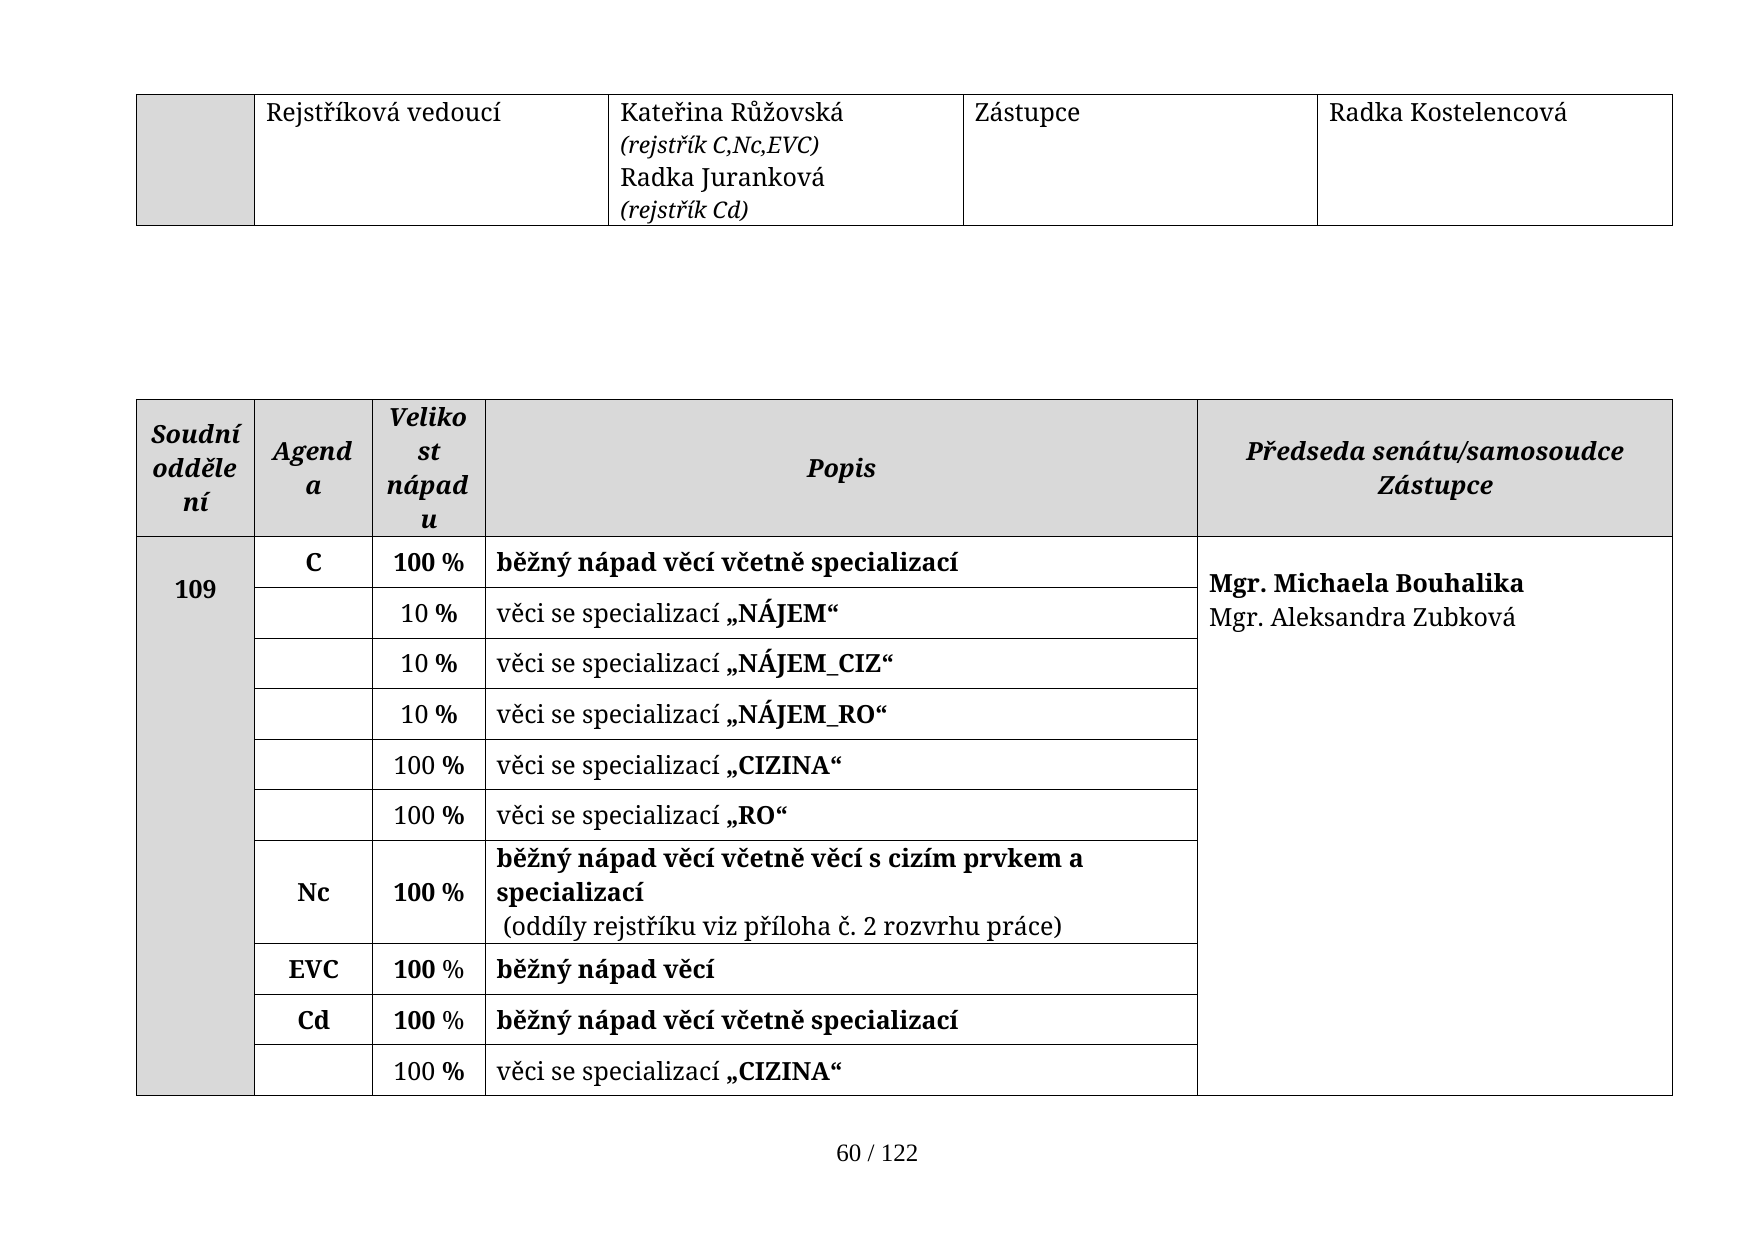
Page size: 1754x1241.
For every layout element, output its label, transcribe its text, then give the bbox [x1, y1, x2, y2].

table_cell 100 % [373, 790, 485, 840]
table_cell [255, 639, 372, 688]
table_header Předseda senátu/samosoudce Zástupce [1198, 400, 1672, 536]
table_cell 10 % [373, 639, 485, 688]
table_cell věci se specializací „RO“ [486, 790, 1197, 840]
table_cell 100 % [373, 537, 485, 587]
table_cell věci se specializací „NÁJEM_RO“ [486, 689, 1197, 739]
table_cell 100 % [373, 995, 485, 1044]
table_cell EVC [255, 944, 372, 994]
table_cell Nc [255, 841, 372, 943]
table_cell C [255, 537, 372, 587]
table_header Popis [486, 400, 1197, 536]
table_cell 10 % [373, 689, 485, 739]
table_cell 10 % [373, 588, 485, 637]
table_cell [255, 588, 372, 637]
table_cell Cd [255, 995, 372, 1044]
table_cell 100 % [373, 1045, 485, 1095]
table_cell [255, 790, 372, 840]
table_header Soudní oddělení [137, 400, 254, 536]
table_cell Radka Kostelencová [1318, 95, 1672, 225]
table_cell Rejstříková vedoucí [255, 95, 608, 225]
table_cell 100 % [373, 841, 485, 943]
table_cell běžný nápad věcí [486, 944, 1197, 994]
table_cell 109 [137, 537, 254, 1095]
table_cell věci se specializací „NÁJEM_CIZ“ [486, 639, 1197, 688]
table_cell [255, 740, 372, 789]
table_header Velikost nápadu [373, 400, 485, 536]
table_cell Zástupce [964, 95, 1317, 225]
table_cell běžný nápad věcí včetně specializací [486, 995, 1197, 1044]
table_header Agenda [255, 400, 372, 536]
table_cell [255, 1045, 372, 1095]
table_cell 100 % [373, 944, 485, 994]
table_cell 100 % [373, 740, 485, 789]
table_cell běžný nápad věcí včetně věcí s cizím prvkem a specializací (oddíly rejstříku viz příloha č. 2 rozvrhu práce) [486, 841, 1197, 943]
table_cell [255, 689, 372, 739]
table_cell Kateřina Růžovská (rejstřík C,Nc,EVC) Radka Juranková (rejstřík Cd) [609, 95, 963, 225]
table_cell věci se specializací „CIZINA“ [486, 740, 1197, 789]
table_cell běžný nápad věcí včetně specializací [486, 537, 1197, 587]
table_cell Mgr. Michaela Bouhalika Mgr. Aleksandra Zubková [1198, 537, 1672, 1095]
table_cell věci se specializací „NÁJEM“ [486, 588, 1197, 637]
table_cell věci se specializací „CIZINA“ [486, 1045, 1197, 1095]
